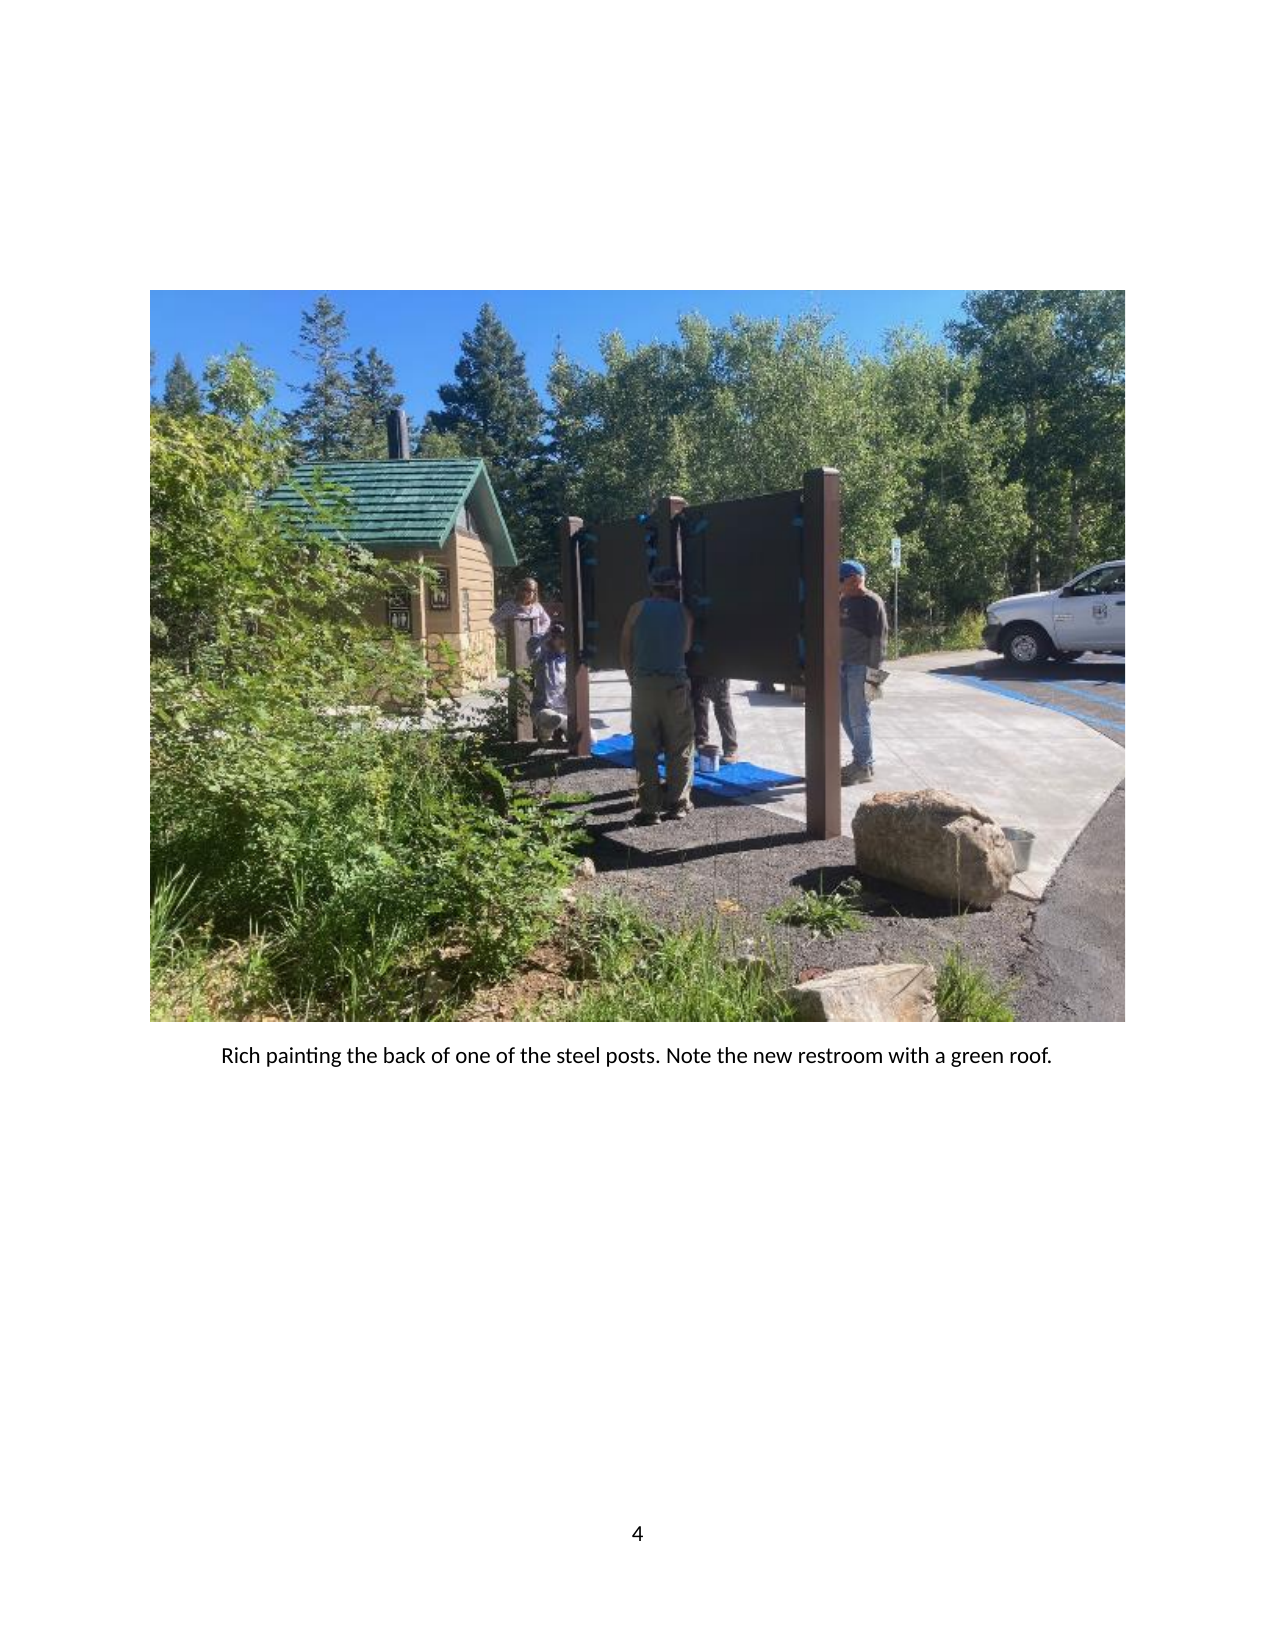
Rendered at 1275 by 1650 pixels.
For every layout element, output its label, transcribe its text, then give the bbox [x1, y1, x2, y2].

picture [150, 290, 1125, 1022]
text Rich painting the back of one of the steel posts. Note the new restroom with a green roof. [150, 1041, 1125, 1069]
